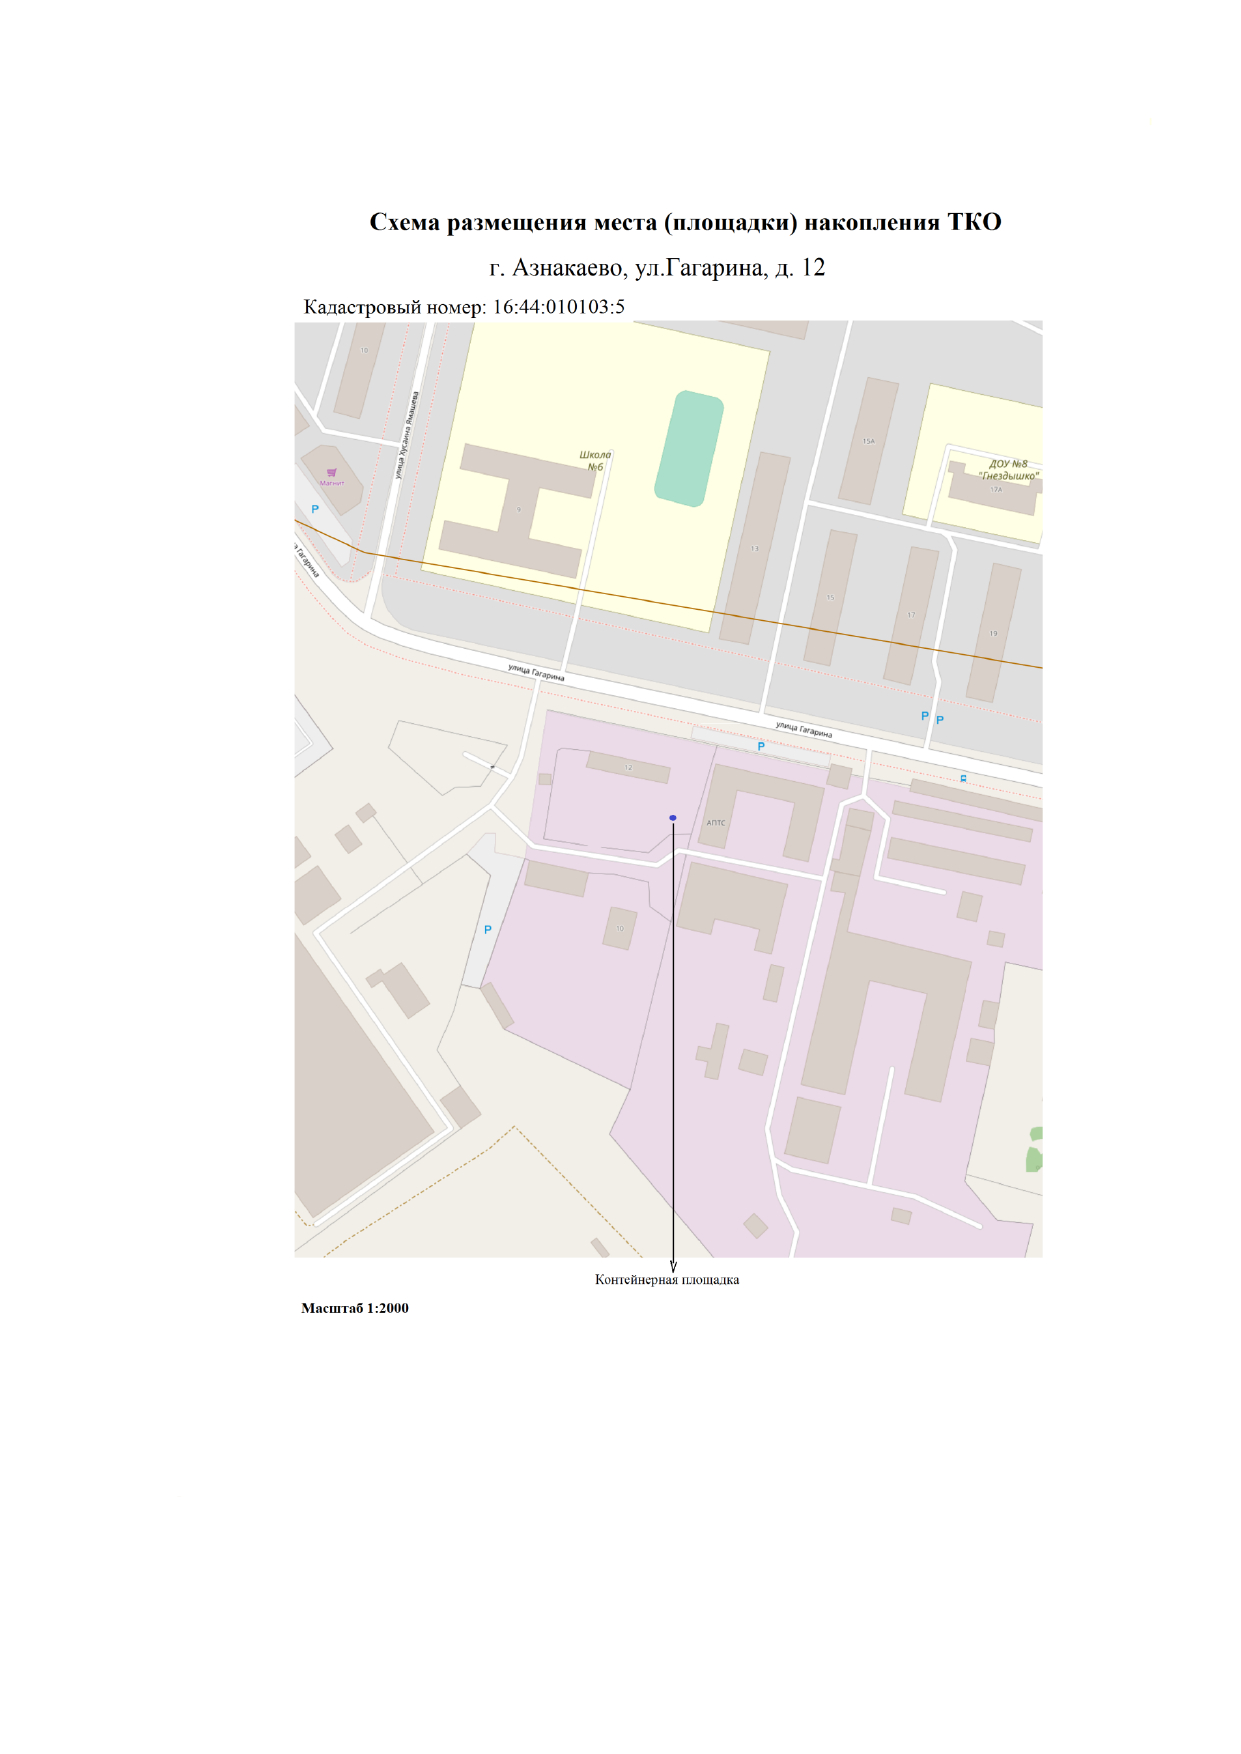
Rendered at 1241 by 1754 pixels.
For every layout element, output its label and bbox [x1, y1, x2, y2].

picture [177, 118, 1152, 1497]
